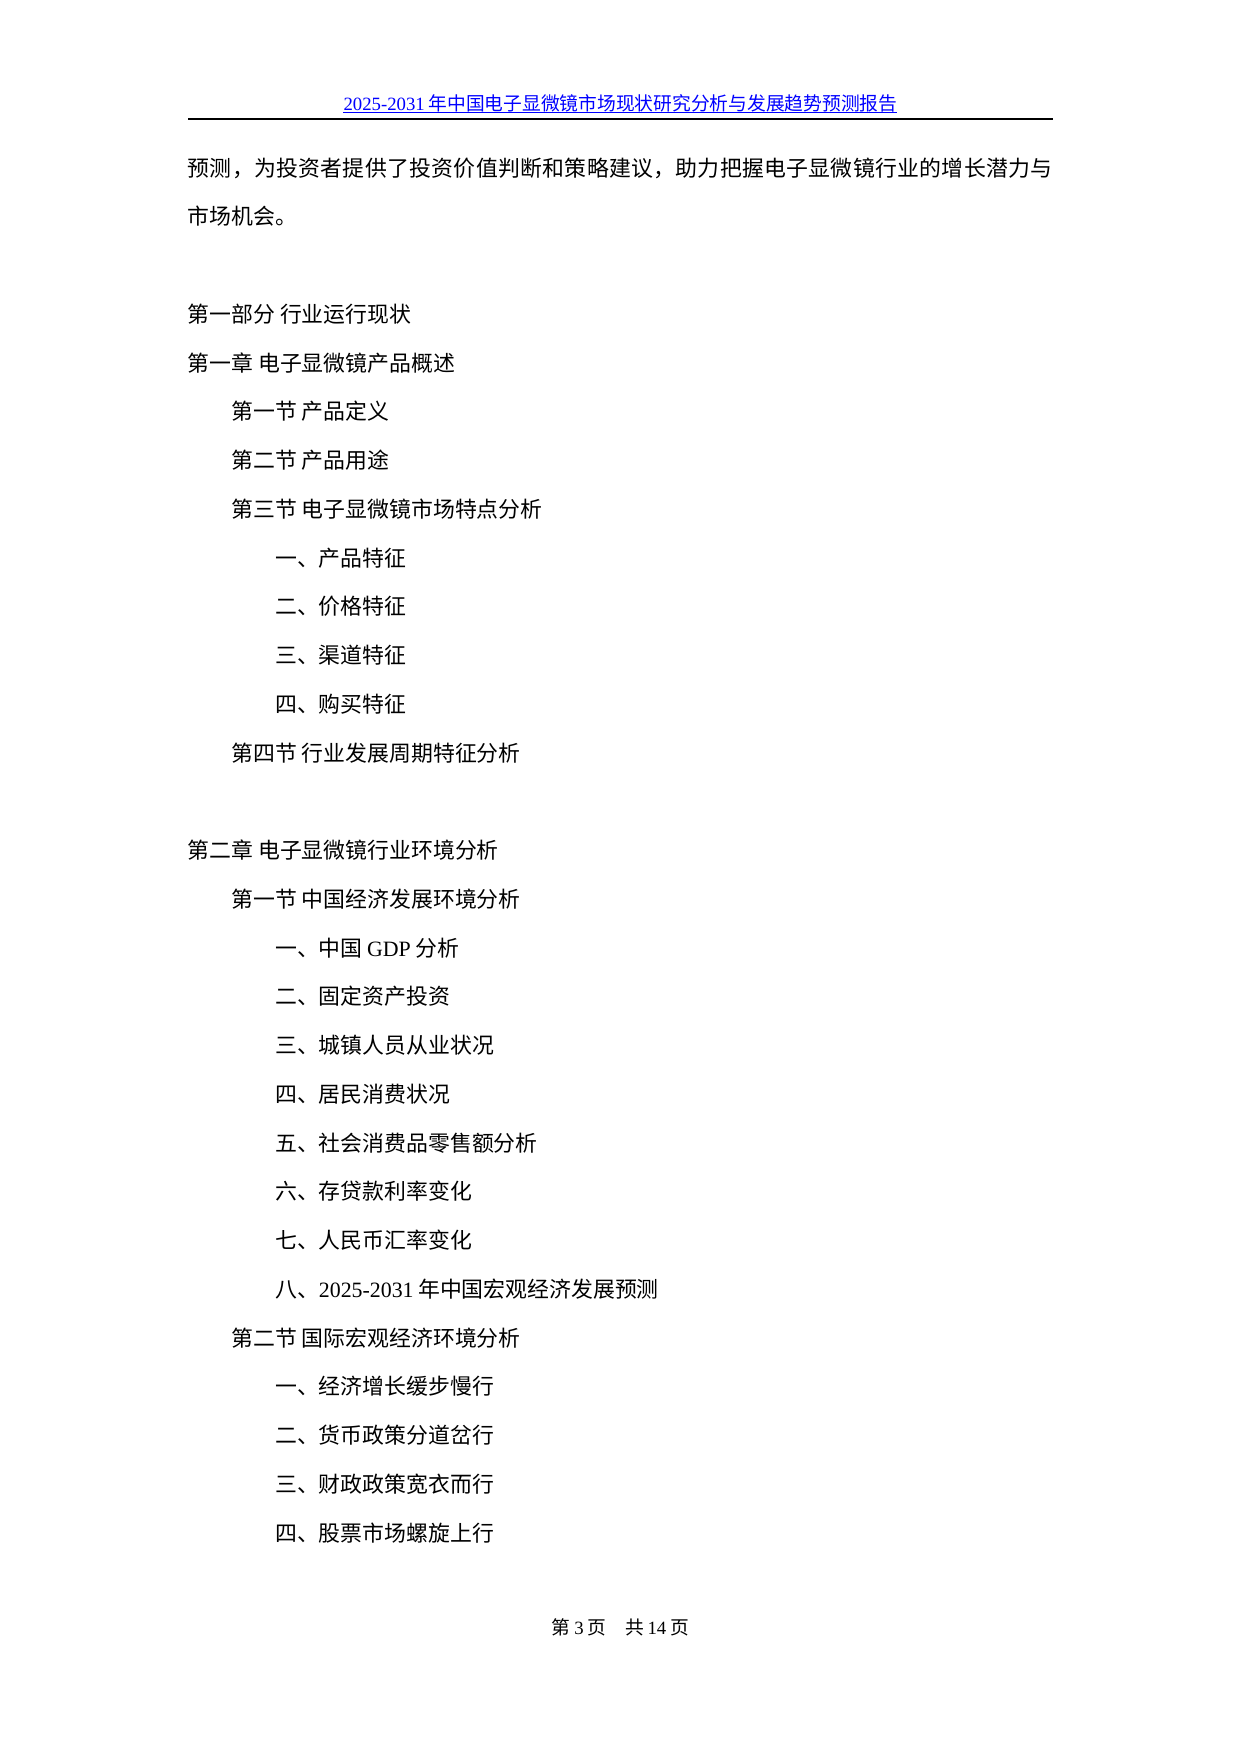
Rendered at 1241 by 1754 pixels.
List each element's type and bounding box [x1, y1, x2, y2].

text [187, 150, 1053, 1548]
